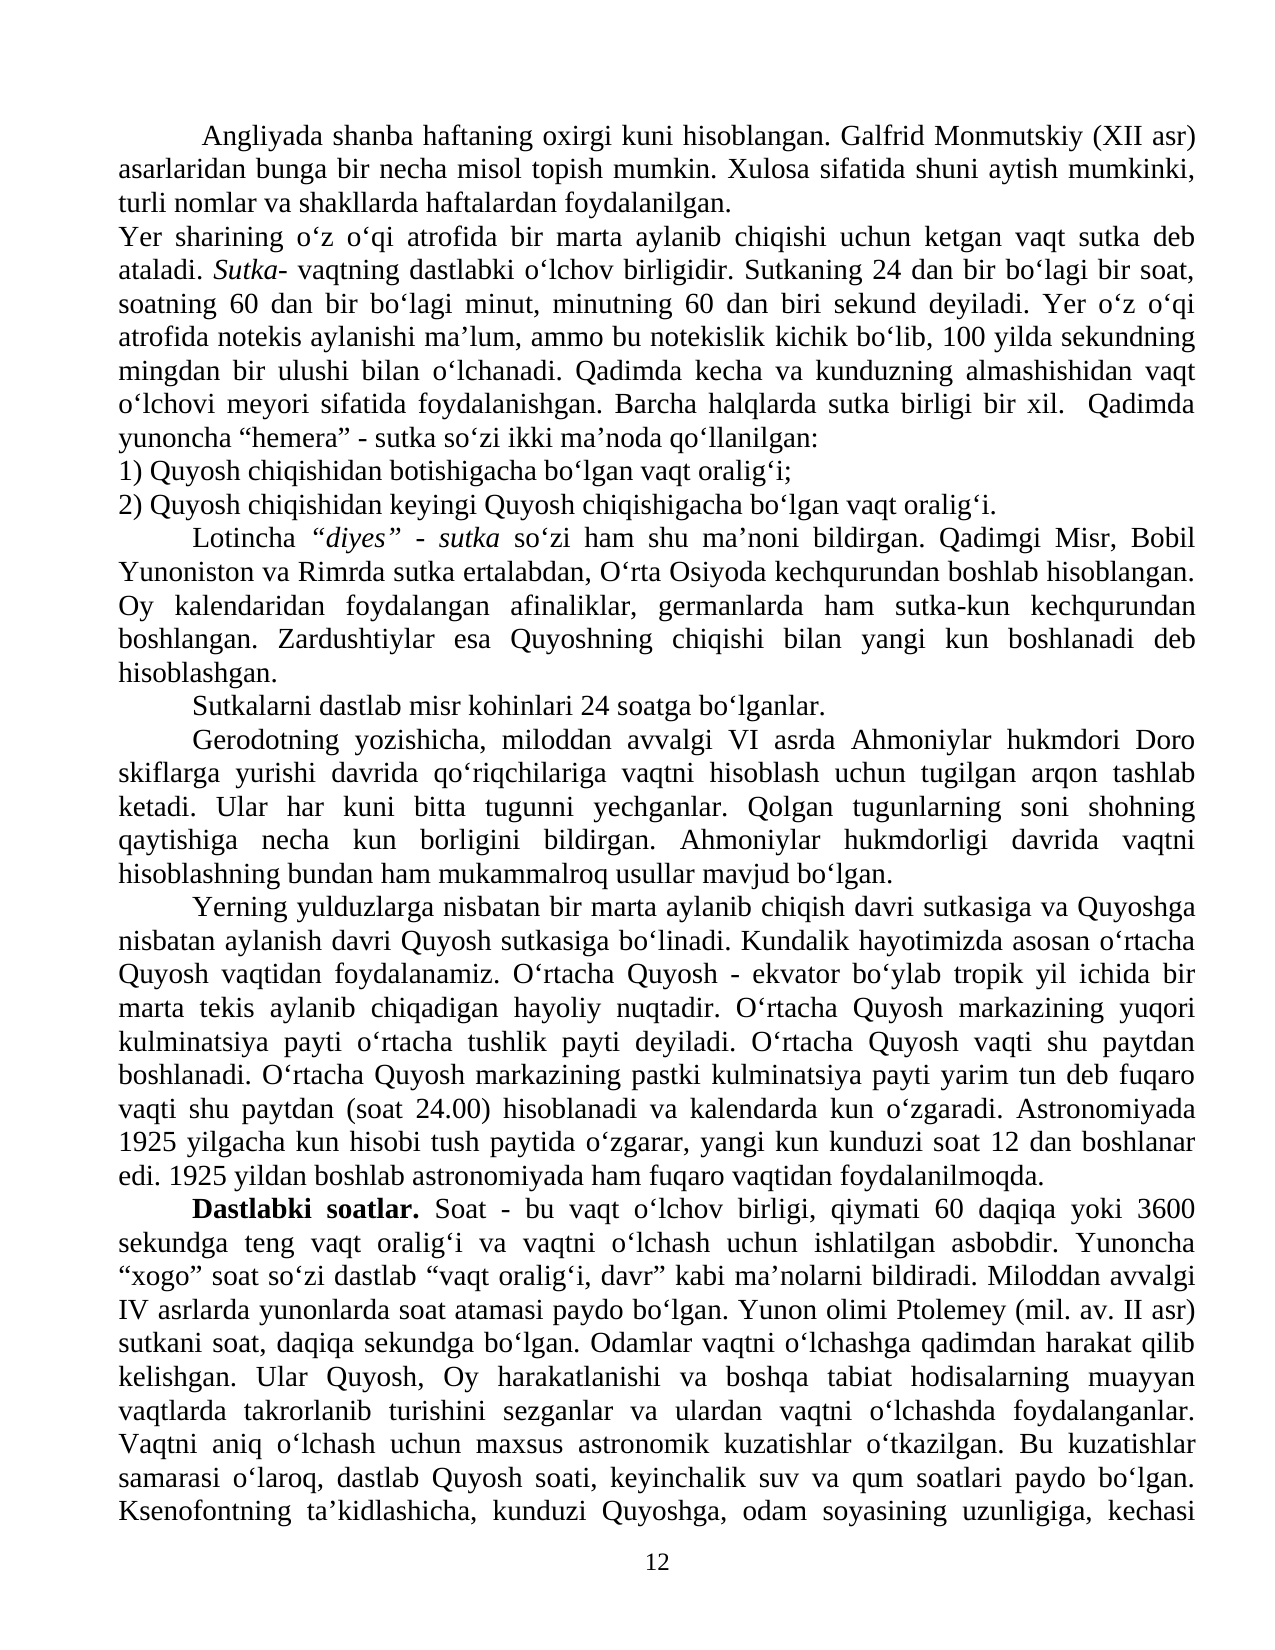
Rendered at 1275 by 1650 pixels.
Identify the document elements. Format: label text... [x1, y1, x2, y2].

text Lotincha “diyes” - sutka sо‘zi ham shu ma’noni bildirgan. Qadimgi Misr, Bobil Yunoniston va Rimrda sutka ertalabdan, О‘rta Osiyoda kechqurundan boshlab hisoblangan. Oy kalendaridan foydalangan afinaliklar, germanlarda ham sutka-kun kechqurundan boshlangan. Zardushtiylar esa Quyoshning chiqishi bilan yangi kun boshlanadi deb hisoblashgan. [118, 521, 1196, 688]
text Gerodotning yozishicha, miloddan avvalgi VI asrda Ahmoniylar hukmdori Doro skiflarga yurishi davrida qо‘riqchilariga vaqtni hisoblash uchun tugilgan arqon tashlab ketadi. Ular har kuni bitta tugunni yechganlar. Qolgan tugunlarning soni shohning qaytishiga necha kun borligini bildirgan. Ahmoniylar hukmdorligi davrida vaqtni hisoblashning bundan ham mukammalroq usullar mavjud bо‘lgan. [118, 722, 1196, 889]
text Sutkalarni dastlab misr kohinlari 24 soatga bо‘lganlar. [118, 688, 1196, 722]
text Yer sharining о‘z о‘qi atrofida bir marta aylanib chiqishi uchun ketgan vaqt sutka deb ataladi. Sutka- vaqtning dastlabki о‘lchov birligidir. Sutkaning 24 dan bir bо‘lagi bir soat, soatning 60 dan bir bо‘lagi minut, minutning 60 dan biri sekund deyiladi. Yer о‘z о‘qi atrofida notekis aylanishi ma’lum, ammo bu notekislik kichik bо‘lib, 100 yilda sekundning mingdan bir ulushi bilan о‘lchanadi. Qadimda kecha va kunduzning almashishidan vaqt о‘lchovi meyori sifatida foydalanishgan. Barcha halqlarda sutka birligi bir xil. Qadimda yunoncha “hemera” - sutka sо‘zi ikki ma’noda qо‘llanilgan: [118, 219, 1196, 453]
text Angliyada shanba haftaning oxirgi kuni hisoblangan. Galfrid Monmutskiy (XII asr) asarlaridan bunga bir necha misol topish mumkin. Xulosa sifatida shuni aytish mumkinki, turli nomlar va shakllarda haftalardan foydalanilgan. [118, 118, 1196, 219]
text 2) Quyosh chiqishidan keyingi Quyosh chiqishigacha bо‘lgan vaqt oralig‘i. [118, 487, 1196, 521]
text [118, 1191, 1196, 1527]
text Yerning yulduzlarga nisbatan bir marta aylanib chiqish davri sutkasiga va Quyoshga nisbatan aylanish davri Quyosh sutkasiga bо‘linadi. Kundalik hayotimizda asosan о‘rtacha Quyosh vaqtidan foydalanamiz. О‘rtacha Quyosh - ekvator bо‘ylab tropik yil ichida bir marta tekis aylanib chiqadigan hayoliy nuqtadir. О‘rtacha Quyosh markazining yuqori kulminatsiya payti о‘rtacha tushlik payti deyiladi. О‘rtacha Quyosh vaqti shu paytdan boshlanadi. О‘rtacha Quyosh markazining pastki kulminatsiya payti yarim tun deb fuqaro vaqti shu paytdan (soat 24.00) hisoblanadi va kalendarda kun о‘zgaradi. Astronomiyada 1925 yilgacha kun hisobi tush paytida о‘zgarar, yangi kun kunduzi soat 12 dan boshlanar edi. 1925 yildan boshlab astronomiyada ham fuqaro vaqtidan foydalanilmoqda. [118, 889, 1196, 1191]
text 1) Quyosh chiqishidan botishigacha bо‘lgan vaqt oralig‘i; [118, 453, 1196, 487]
